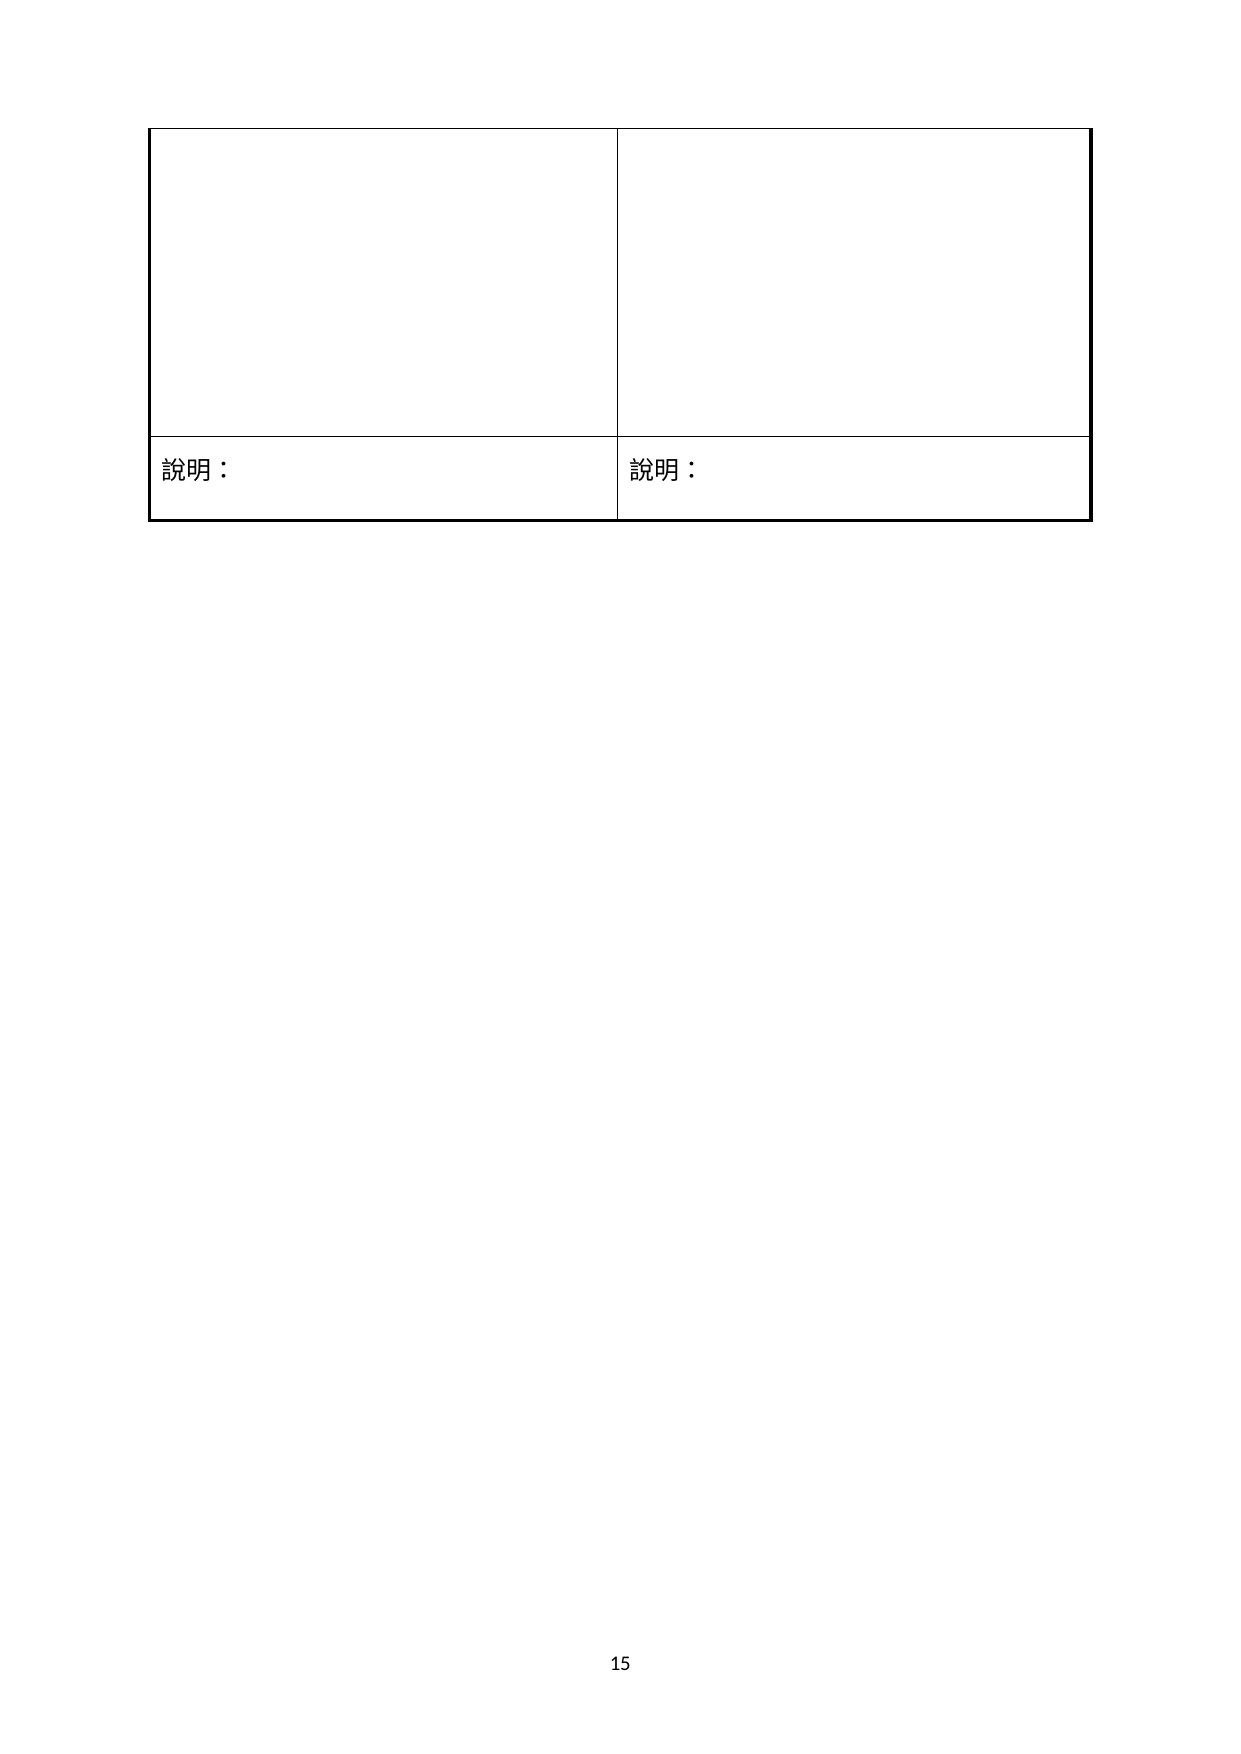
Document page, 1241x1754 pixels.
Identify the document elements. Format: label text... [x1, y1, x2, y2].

table_cell 說明： [151, 437, 617, 518]
table_cell 說明： [618, 437, 1089, 518]
table_cell [151, 129, 617, 436]
table_cell [618, 129, 1089, 436]
